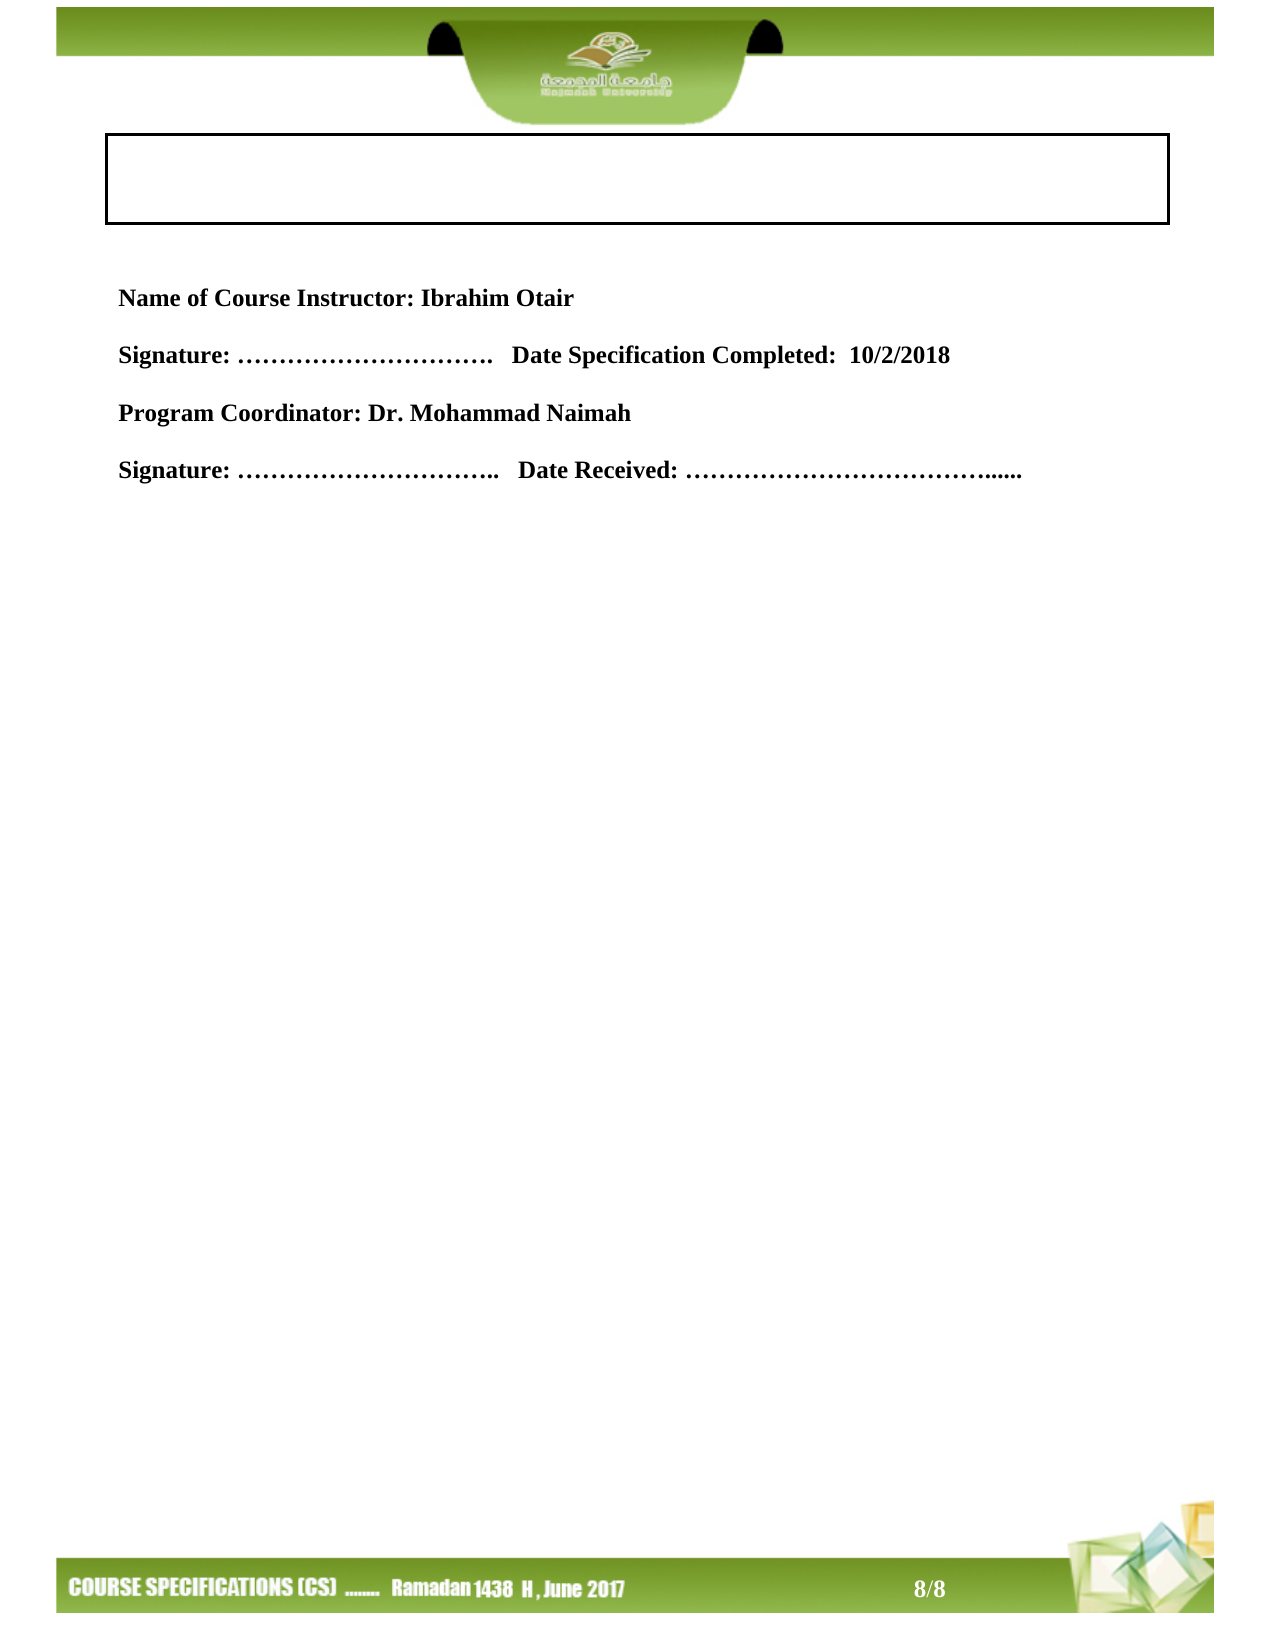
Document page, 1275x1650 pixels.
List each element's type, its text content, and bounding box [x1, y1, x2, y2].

text Name of Course Instructor: Ibrahim Otair [118, 283, 1152, 312]
text Signature: ………………………….. Date Received: ………………………………...... [118, 455, 1152, 484]
text Signature: …………………………. Date Specification Completed: 10/2/2018 [118, 340, 1152, 369]
text Program Coordinator: Dr. Mohammad Naimah [118, 398, 1152, 427]
picture [56, 7, 1214, 1613]
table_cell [108, 136, 1167, 222]
